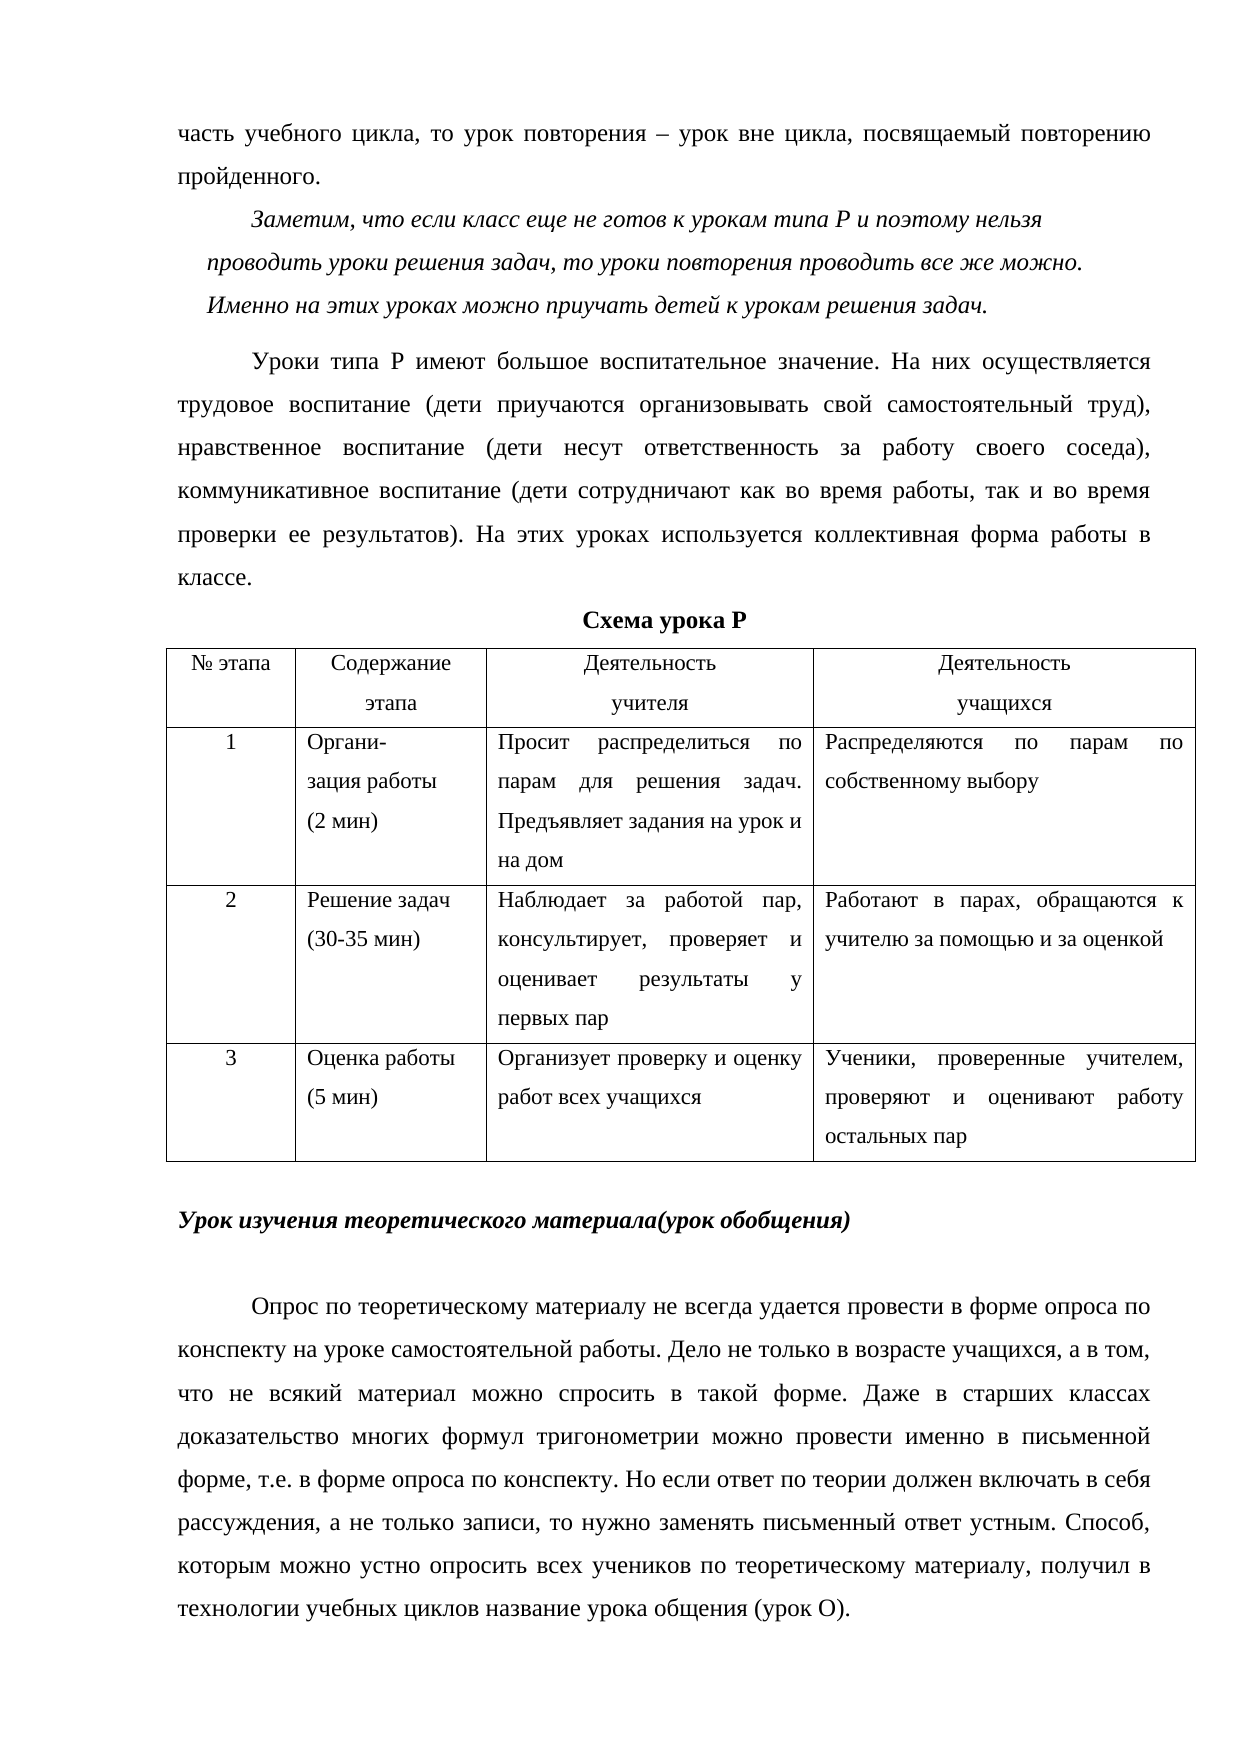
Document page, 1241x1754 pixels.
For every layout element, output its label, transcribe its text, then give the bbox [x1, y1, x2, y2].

table_cell 1 [167, 728, 295, 885]
table_cell 2 [167, 886, 295, 1043]
table_cell Органи- зация работы (2 мин) [296, 728, 486, 885]
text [177, 118, 1152, 190]
table_header Содержание этапа [296, 649, 486, 727]
table_cell Решение задач (30-35 мин) [296, 886, 486, 1043]
text Заметим, что если класс еще не готов к урокам типа Р и поэтому нельзя проводить уроки решения задач, то уроки повторения проводить все же можно. Именно на этих уроках можно приучать детей к урокам решения задач. [207, 204, 1152, 319]
table_cell Работают в парах, обращаются к учителю за помощью и за оценкой [814, 886, 1195, 1043]
table_cell Наблюдает за работой пар, консультирует, проверяет и оценивает результаты у первых пар [487, 886, 813, 1043]
table_header Деятельность учителя [487, 649, 813, 727]
table_header № этапа [167, 649, 295, 727]
table_cell 3 [167, 1044, 295, 1161]
table_cell Ученики, проверенные учителем, проверяют и оценивают работу остальных пар [814, 1044, 1195, 1161]
table_cell Просит распределиться по парам для решения задач. Предъявляет задания на урок и на дом [487, 728, 813, 885]
text Урок изучения теоретического материала(урок обобщения) [177, 1205, 1152, 1234]
text Уроки типа Р имеют большое воспитательное значение. На них осуществляется трудовое воспитание (дети приучаются организовывать свой самостоятельный труд), нравственное воспитание (дети несут ответственность за работу своего соседа), коммуникативное воспитание (дети сотрудничают как во время работы, так и во время проверки ее результатов). На этих уроках используется коллективная форма работы в классе. [177, 346, 1152, 591]
table_cell Организует проверку и оценку работ всех учащихся [487, 1044, 813, 1161]
table_header Деятельность учащихся [814, 649, 1195, 727]
text Опрос по теоретическому материалу не всегда удается провести в форме опроса по конспекту на уроке самостоятельной работы. Дело не только в возрасте учащихся, а в том, что не всякий материал можно спросить в такой форме. Даже в старших классах доказательство многих формул тригонометрии можно провести именно в письменной форме, т.е. в форме опроса по конспекту. Но если ответ по теории должен включать в себя рассуждения, а не только записи, то нужно заменять письменный ответ устным. Способ, которым можно устно опросить всех учеников по теоретическому материалу, получил в технологии учебных циклов название урока общения (урок О). [177, 1291, 1152, 1622]
table_cell Распределяются по парам по собственному выбору [814, 728, 1195, 885]
text Схема урока Р [177, 605, 1152, 634]
table_cell Оценка работы (5 мин) [296, 1044, 486, 1161]
